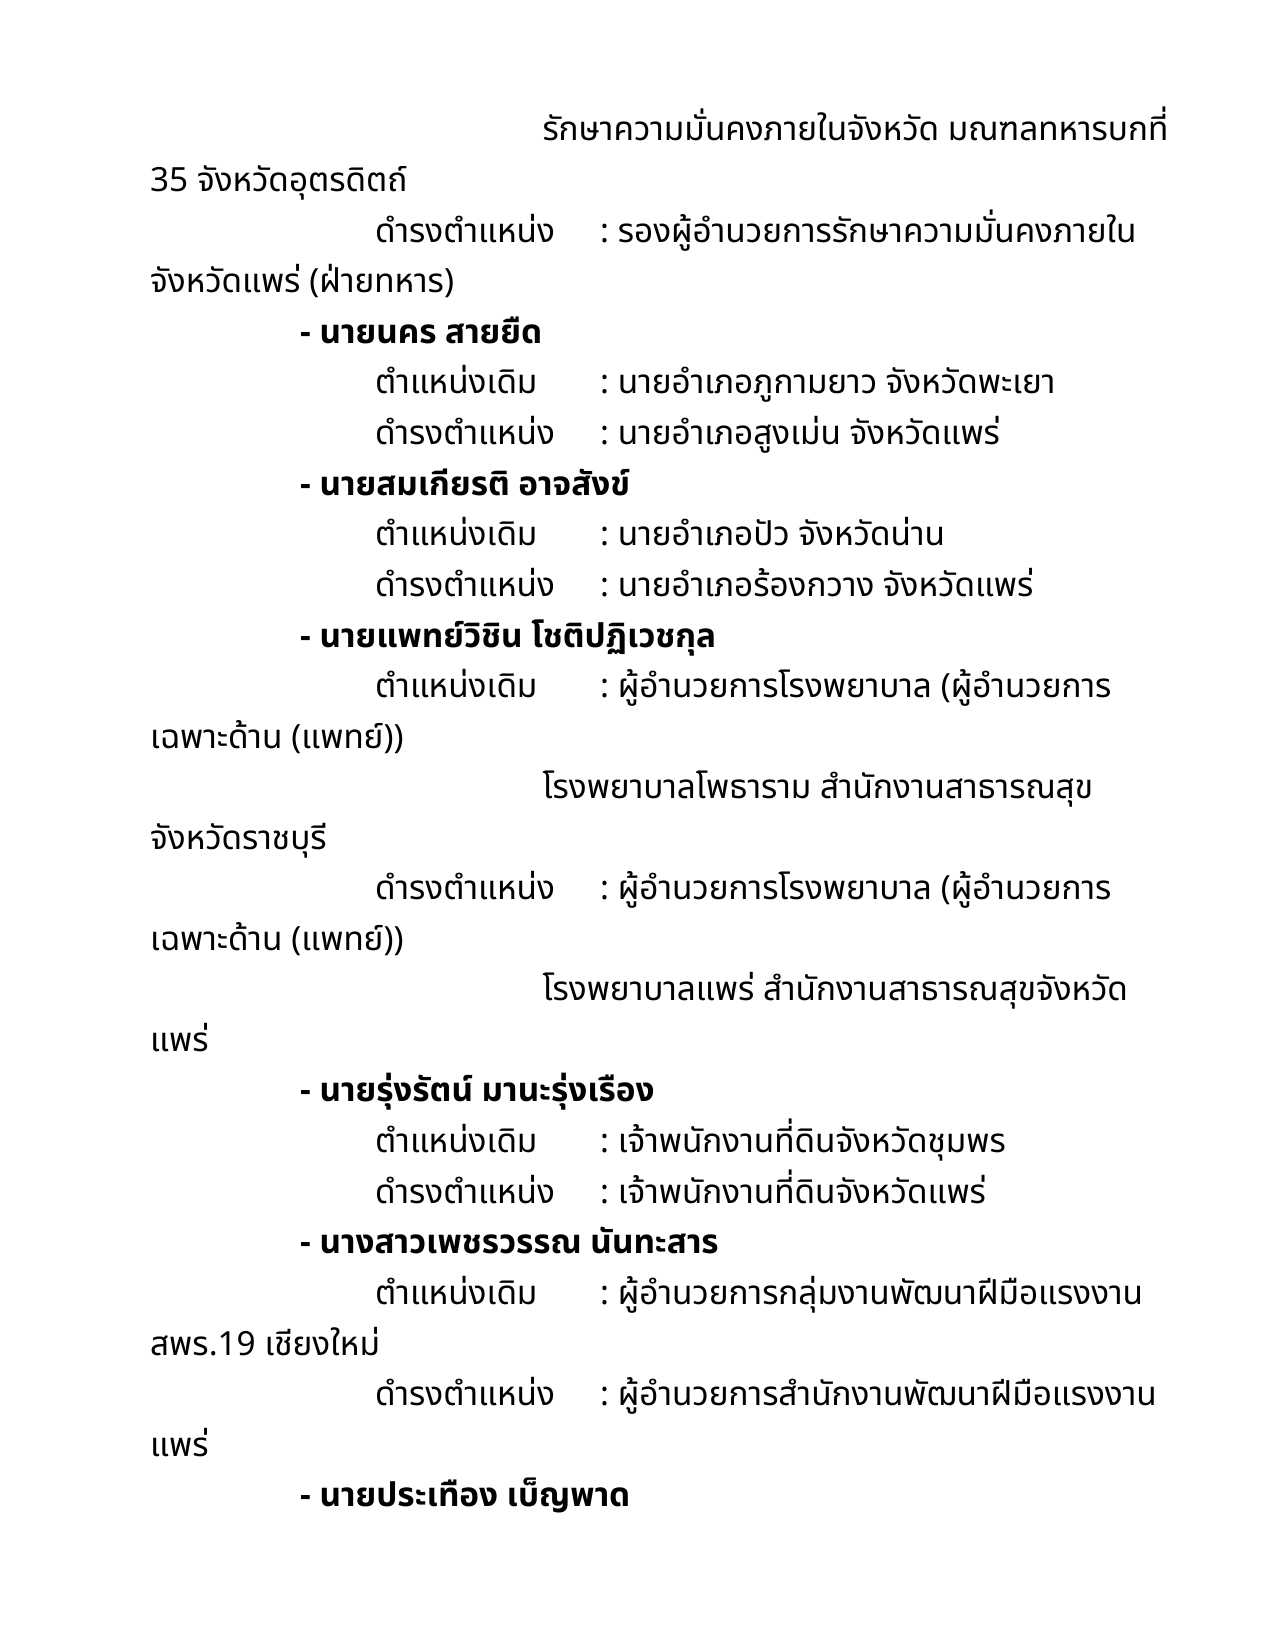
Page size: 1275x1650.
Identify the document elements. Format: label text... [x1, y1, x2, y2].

text - นายนคร สายยืด [150, 308, 1172, 358]
text - นายประเทือง เบ็ญพาด [150, 1471, 1172, 1522]
text ตำแหน่งเดิม : นายอำเภอภูกามยาว จังหวัดพะเยา [150, 358, 1172, 409]
text ตำแหน่งเดิม : ผู้อำนวยการกลุ่มงานพัฒนาฝีมือแรงงาน สพร.19 เชียงใหม่ [150, 1269, 1172, 1370]
text โรงพยาบาลแพร่ สำนักงานสาธารณสุขจังหวัดแพร่ [150, 965, 1172, 1066]
text ดำรงตำแหน่ง : เจ้าพนักงานที่ดินจังหวัดแพร่ [150, 1167, 1172, 1218]
text ดำรงตำแหน่ง : นายอำเภอร้องกวาง จังหวัดแพร่ [150, 561, 1172, 611]
text ดำรงตำแหน่ง : นายอำเภอสูงเม่น จังหวัดแพร่ [150, 409, 1172, 459]
text - นายรุ่งรัตน์ มานะรุ่งเรือง [150, 1066, 1172, 1117]
text ดำรงตำแหน่ง : ผู้อำนวยการโรงพยาบาล (ผู้อำนวยการเฉพาะด้าน (แพทย์)) [150, 864, 1172, 965]
text - นางสาวเพชรวรรณ นันทะสาร [150, 1218, 1172, 1269]
text โรงพยาบาลโพธาราม สำนักงานสาธารณสุขจังหวัดราชบุรี [150, 763, 1172, 864]
text ตำแหน่งเดิม : เจ้าพนักงานที่ดินจังหวัดชุมพร [150, 1117, 1172, 1167]
text - นายสมเกียรติ อาจสังข์ [150, 459, 1172, 510]
text ดำรงตำแหน่ง : รองผู้อำนวยการรักษาความมั่นคงภายในจังหวัดแพร่ (ฝ่ายทหาร) [150, 206, 1172, 308]
text - นายแพทย์วิชิน โชติปฏิเวชกุล [150, 611, 1172, 662]
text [150, 105, 1172, 206]
text ตำแหน่งเดิม : ผู้อำนวยการโรงพยาบาล (ผู้อำนวยการเฉพาะด้าน (แพทย์)) [150, 662, 1172, 763]
text ดำรงตำแหน่ง : ผู้อำนวยการสำนักงานพัฒนาฝีมือแรงงานแพร่ [150, 1370, 1172, 1471]
text ตำแหน่งเดิม : นายอำเภอปัว จังหวัดน่าน [150, 510, 1172, 561]
